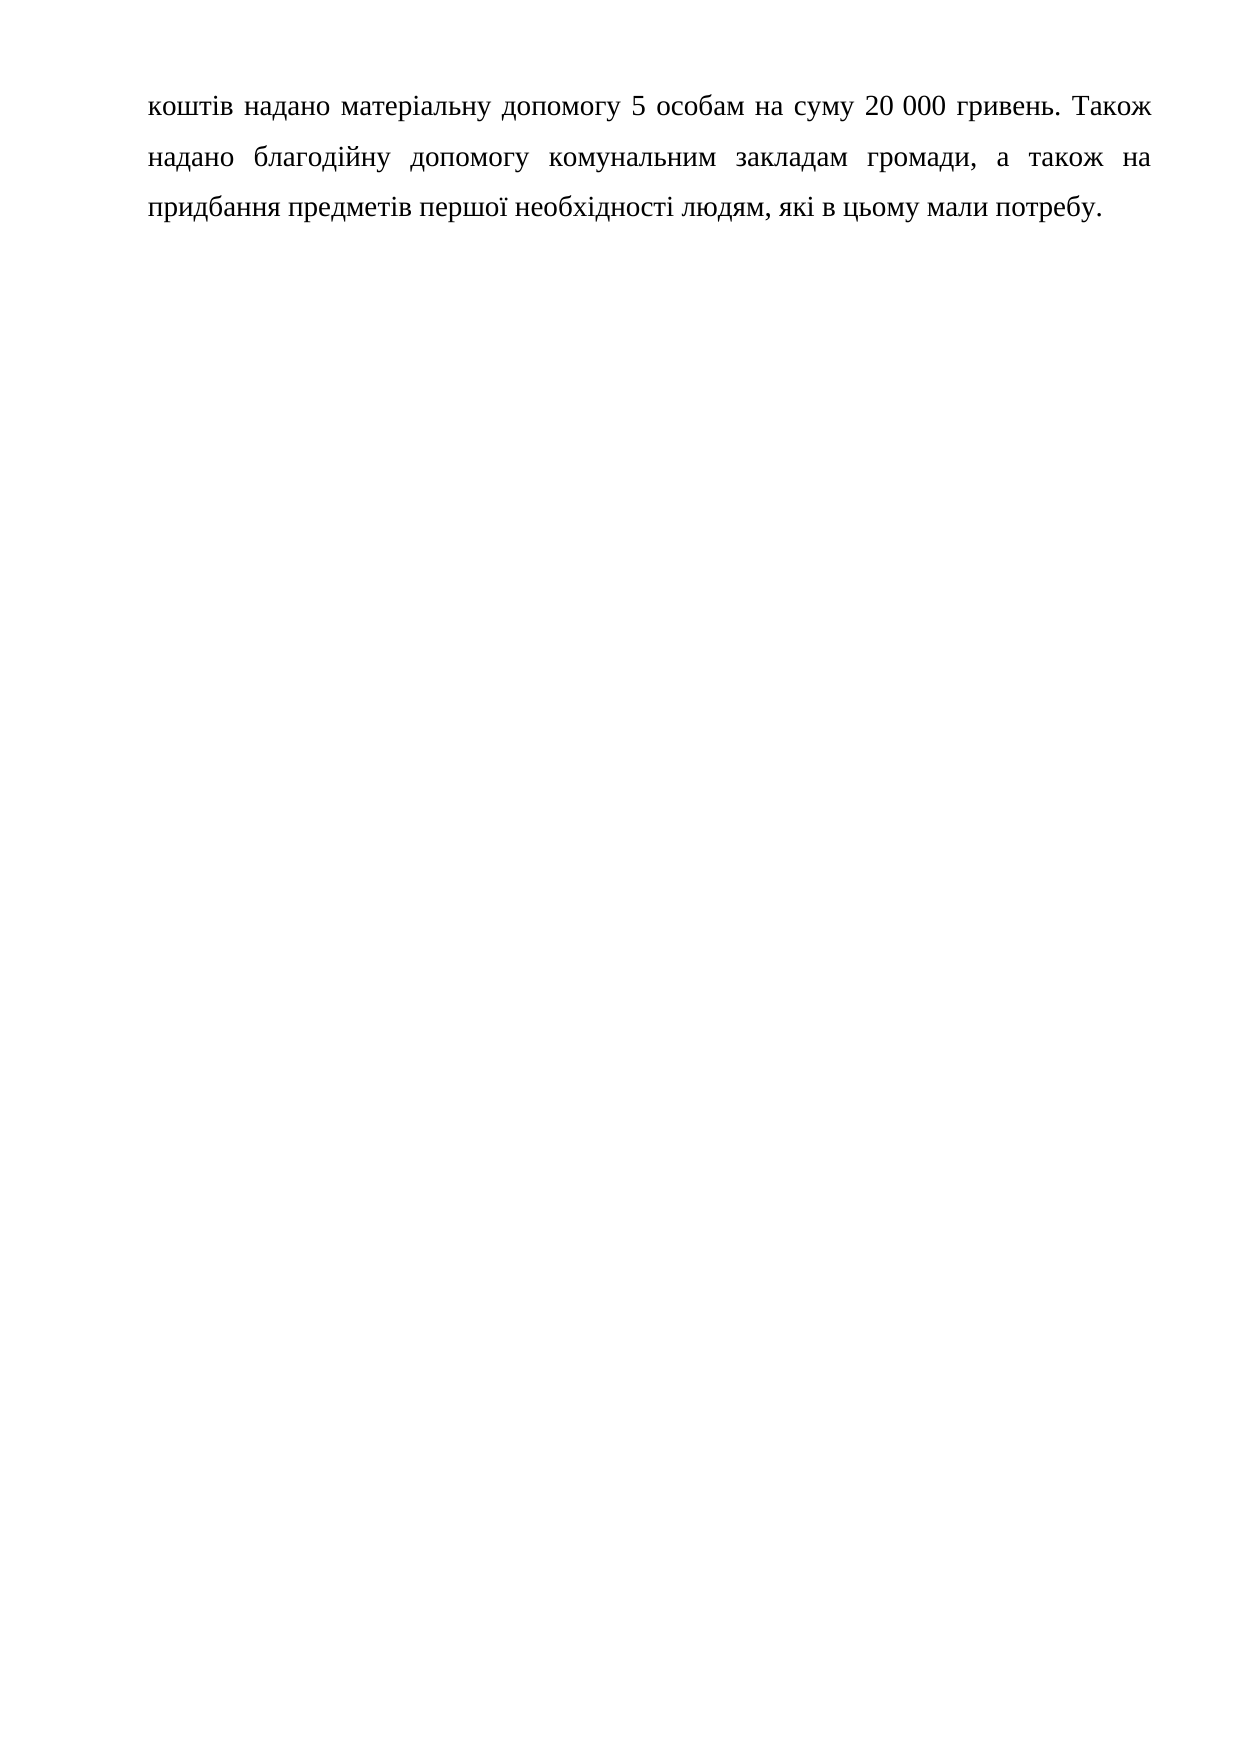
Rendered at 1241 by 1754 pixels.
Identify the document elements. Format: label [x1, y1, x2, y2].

text [148, 88, 1152, 223]
